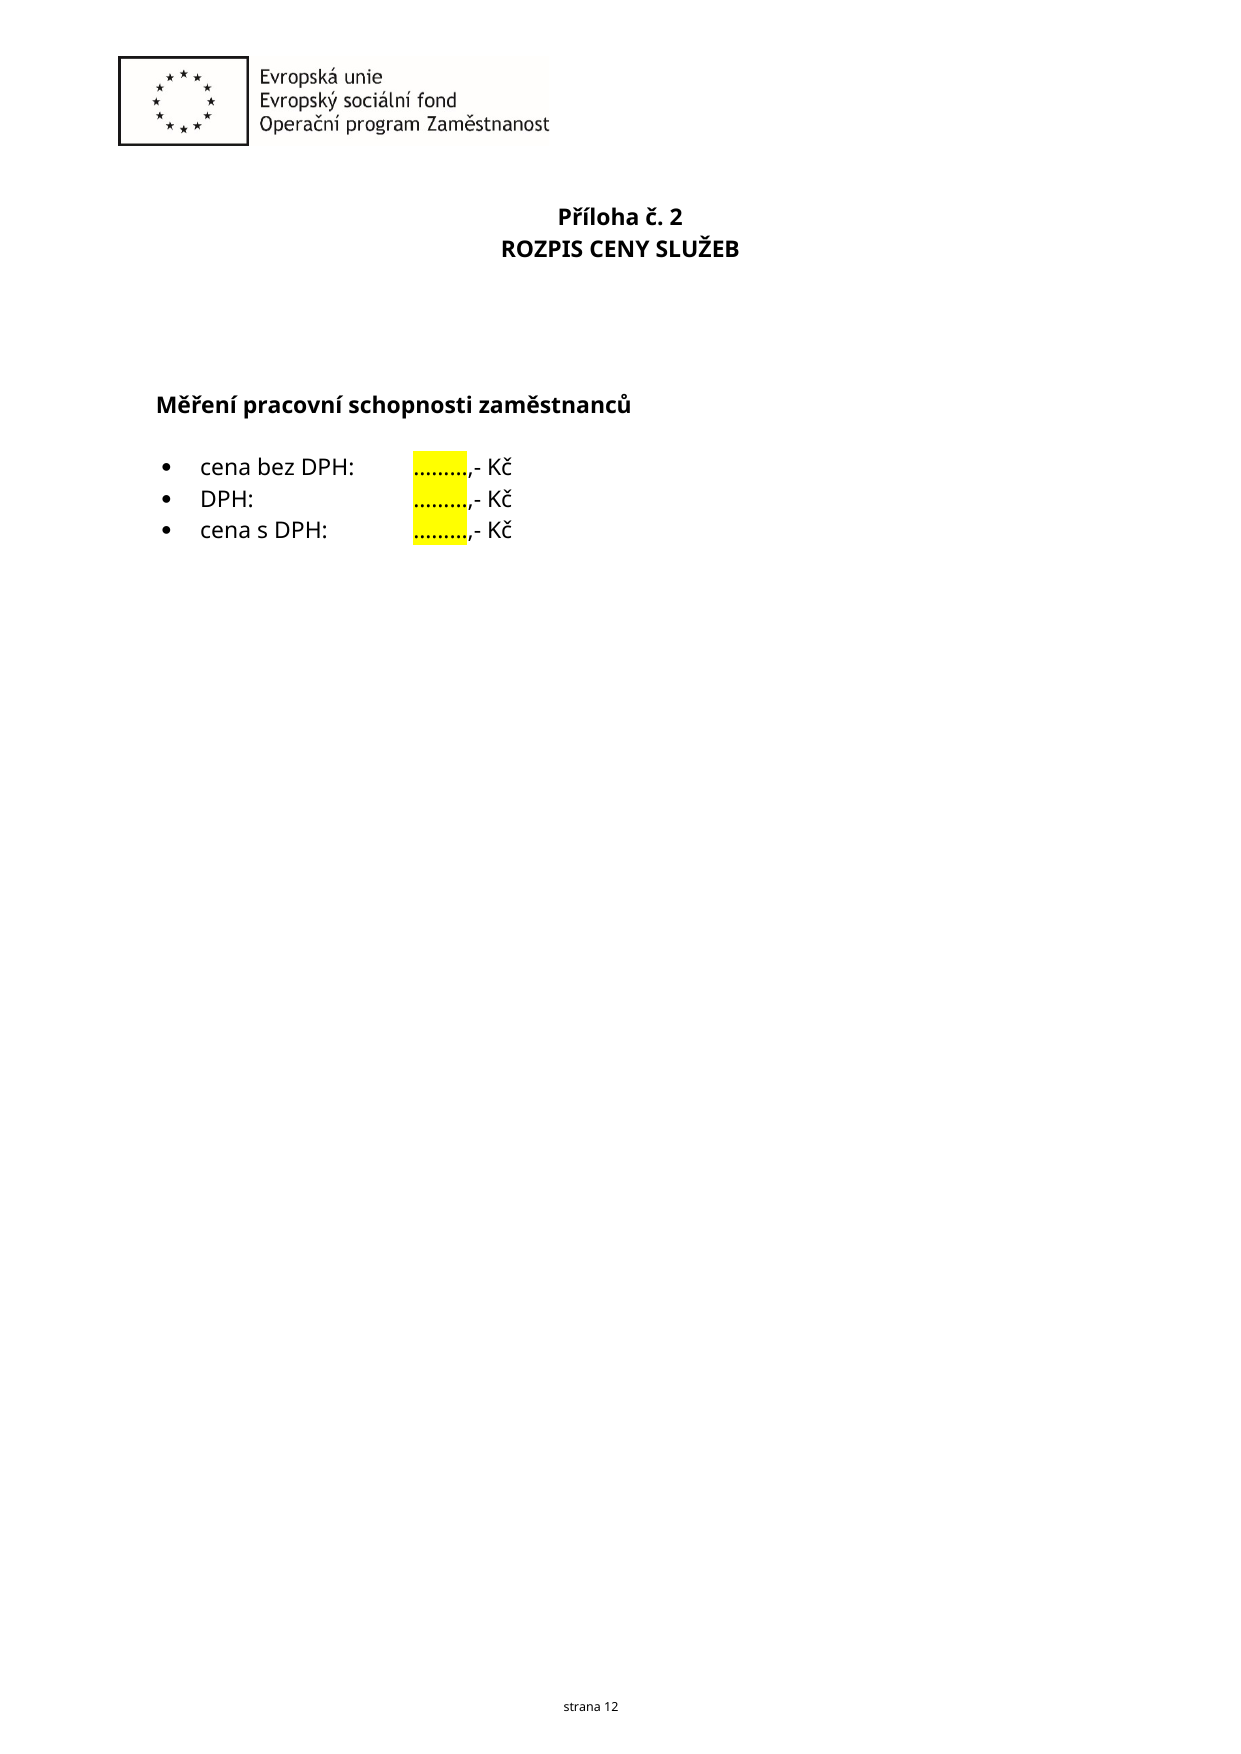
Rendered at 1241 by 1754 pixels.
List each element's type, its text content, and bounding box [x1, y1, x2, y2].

list cena s DPH: ………,- Kč [162, 514, 413, 545]
picture [118, 56, 550, 146]
text Měření pracovní schopnosti zaměstnanců [156, 389, 1122, 420]
list cena bez DPH: ………,- Kč [467, 451, 1122, 483]
text ROZPIS CENY SLUŽEB [118, 233, 1122, 264]
list cena bez DPH: ………,- Kč [162, 451, 413, 483]
list DPH: ………,- Kč [162, 483, 413, 514]
list DPH: ………,- Kč [467, 483, 1122, 514]
list cena s DPH: ………,- Kč [467, 514, 1122, 545]
text Příloha č. 2 [118, 201, 1122, 233]
